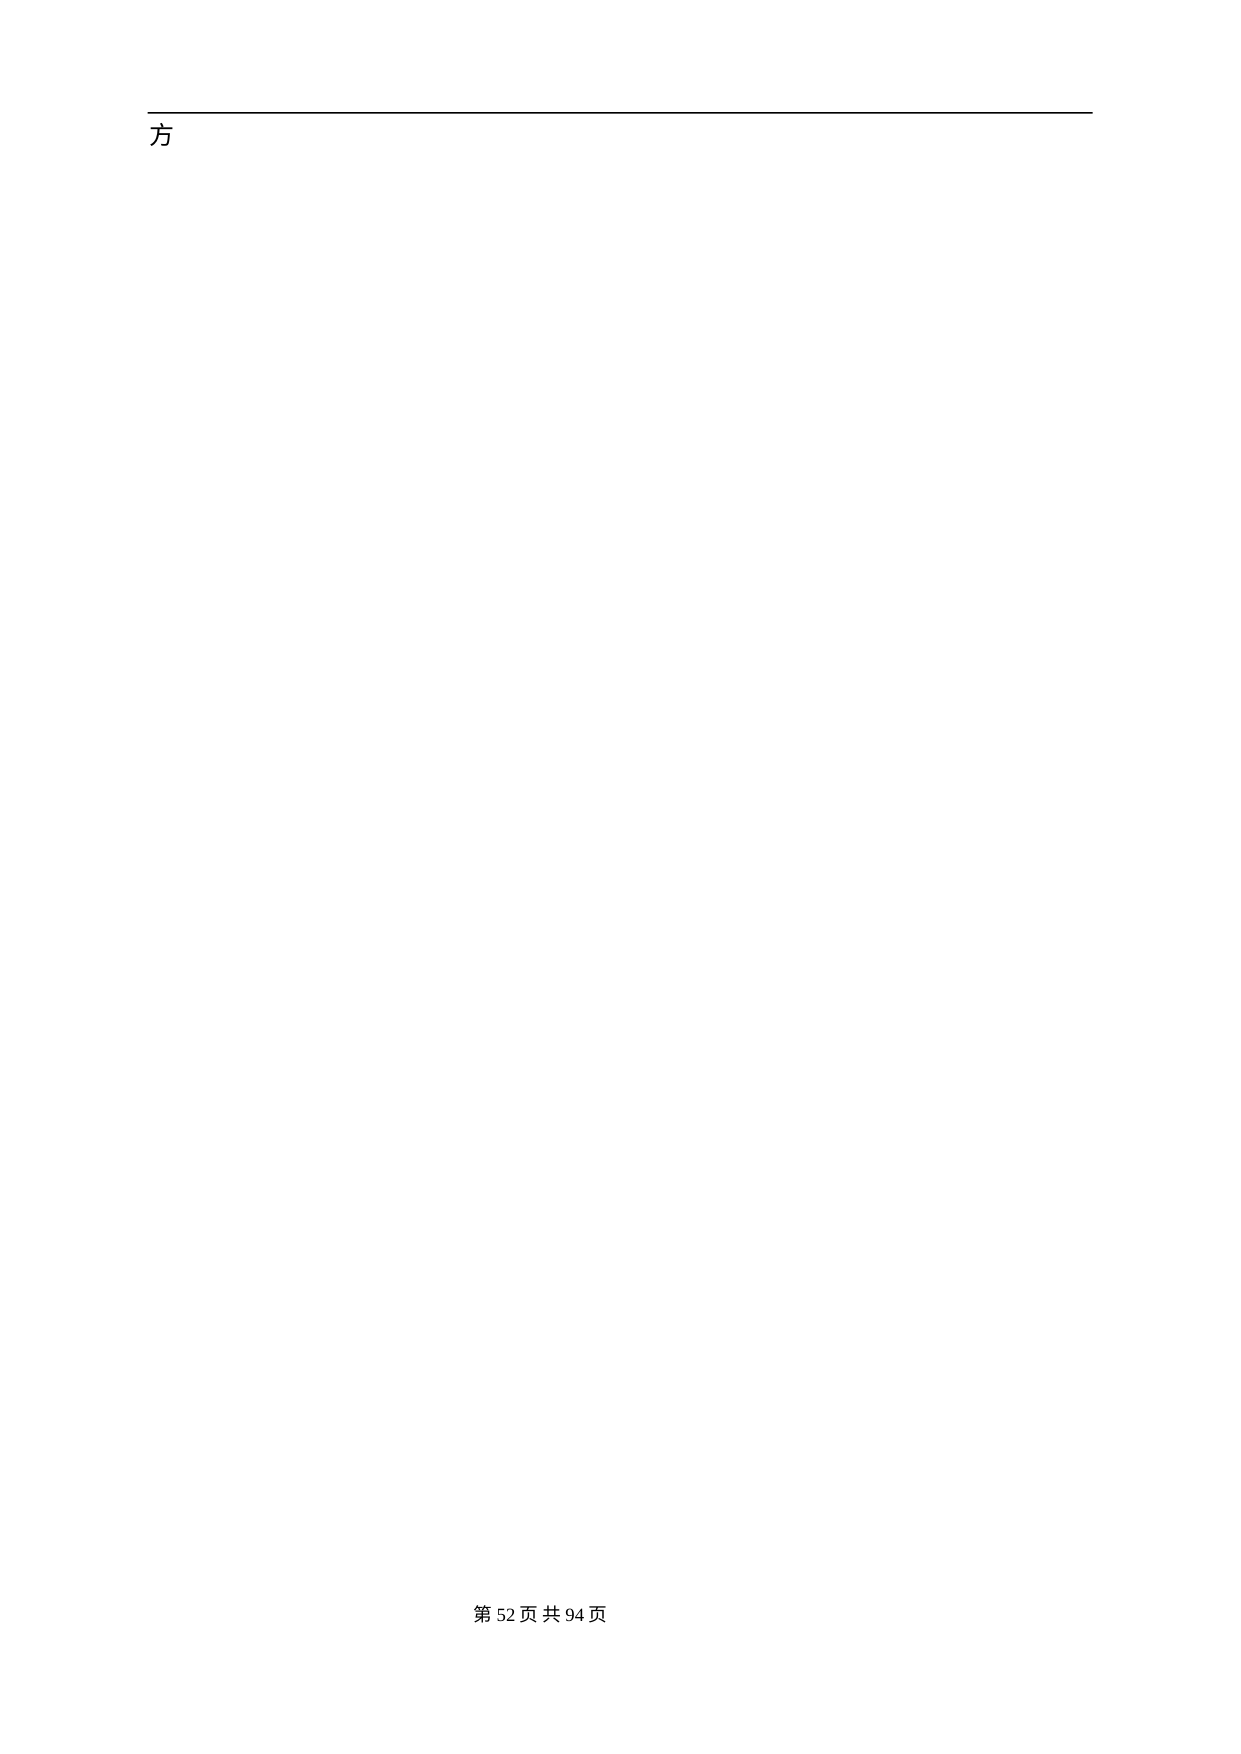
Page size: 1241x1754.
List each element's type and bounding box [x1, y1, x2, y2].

text [149, 118, 1099, 151]
